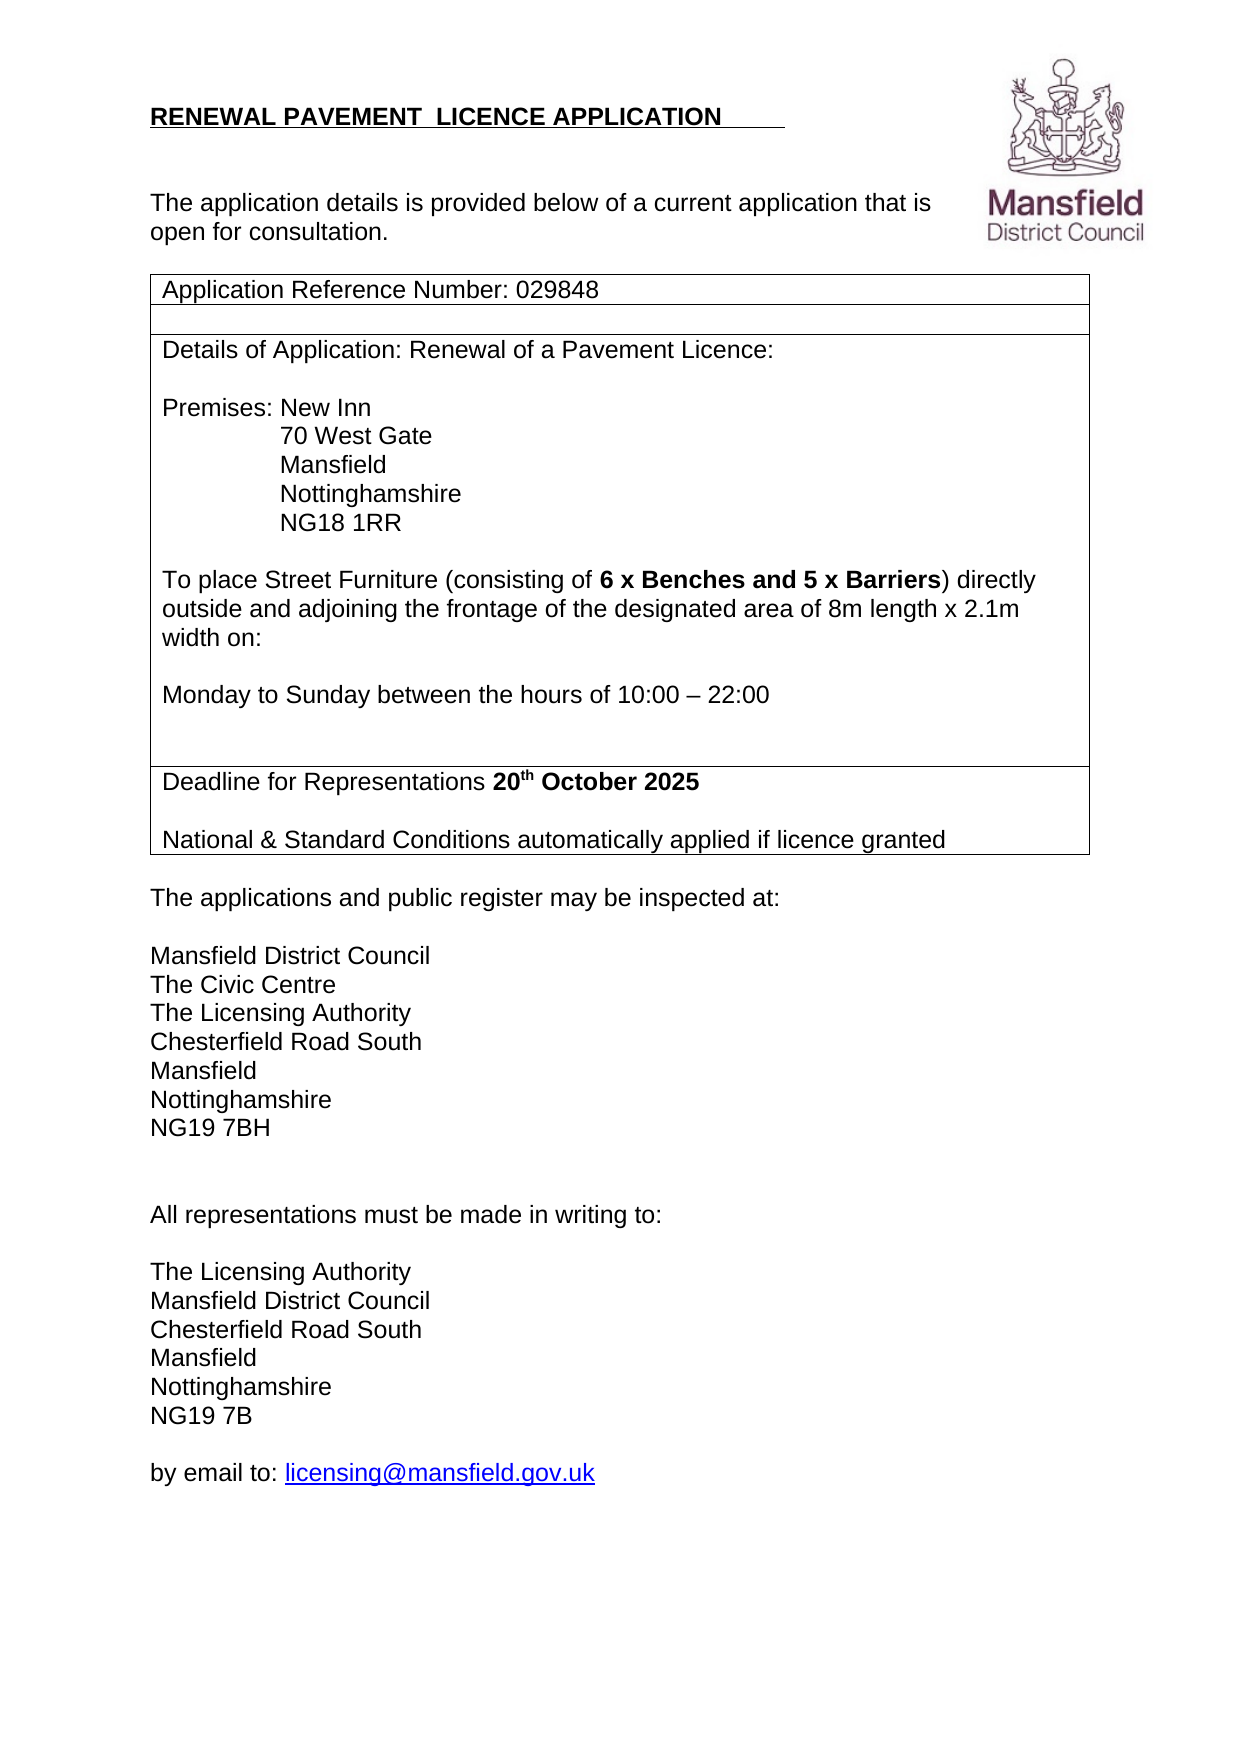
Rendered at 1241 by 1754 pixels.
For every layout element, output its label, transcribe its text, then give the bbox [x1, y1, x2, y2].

text All representations must be made in writing to: [150, 1199, 1090, 1228]
text Mansfield [150, 1056, 1090, 1084]
text Mansfield District Council [150, 1286, 1090, 1314]
text The Licensing Authority [150, 998, 1090, 1027]
text by email to: licensing@mansfield.gov.uk [150, 1458, 1090, 1487]
text The Civic Centre [150, 969, 1090, 998]
text The Licensing Authority [150, 1257, 1090, 1286]
text Mansfield District Council [150, 941, 1090, 969]
text The applications and public register may be inspected at: [150, 883, 1090, 912]
text NG19 7BH [150, 1113, 1090, 1142]
picture [965, 44, 1159, 260]
table_header Application Reference Number: 029848 [151, 275, 1089, 304]
text Mansfield [150, 1343, 1090, 1372]
text NG19 7B [150, 1401, 1090, 1429]
table_cell Details of Application: Renewal of a Pavement Licence: Premises: New Inn 70 West Gate Mansfield Nottinghamshire NG18 1RR To place Street Furniture (consisting of 6 x Benches and 5 x Barriers) directly outside and adjoining the frontage of the designated area of 8m length x 2.1m width on: Monday to Sunday between the hours of 10:00 – 22:00 [151, 335, 1089, 766]
table_cell [151, 305, 1089, 334]
text Nottinghamshire [150, 1084, 1090, 1113]
text Chesterfield Road South [150, 1314, 1090, 1343]
text Nottinghamshire [150, 1372, 1090, 1401]
text Chesterfield Road South [150, 1027, 1090, 1056]
text RENEWAL PAVEMENT LICENCE APPLICATION [150, 102, 965, 131]
text The application details is provided below of a current application that is open for consultation. [150, 188, 965, 246]
table_cell Deadline for Representations 20th October 2025 National & Standard Conditions automatically applied if licence granted [151, 767, 1089, 853]
